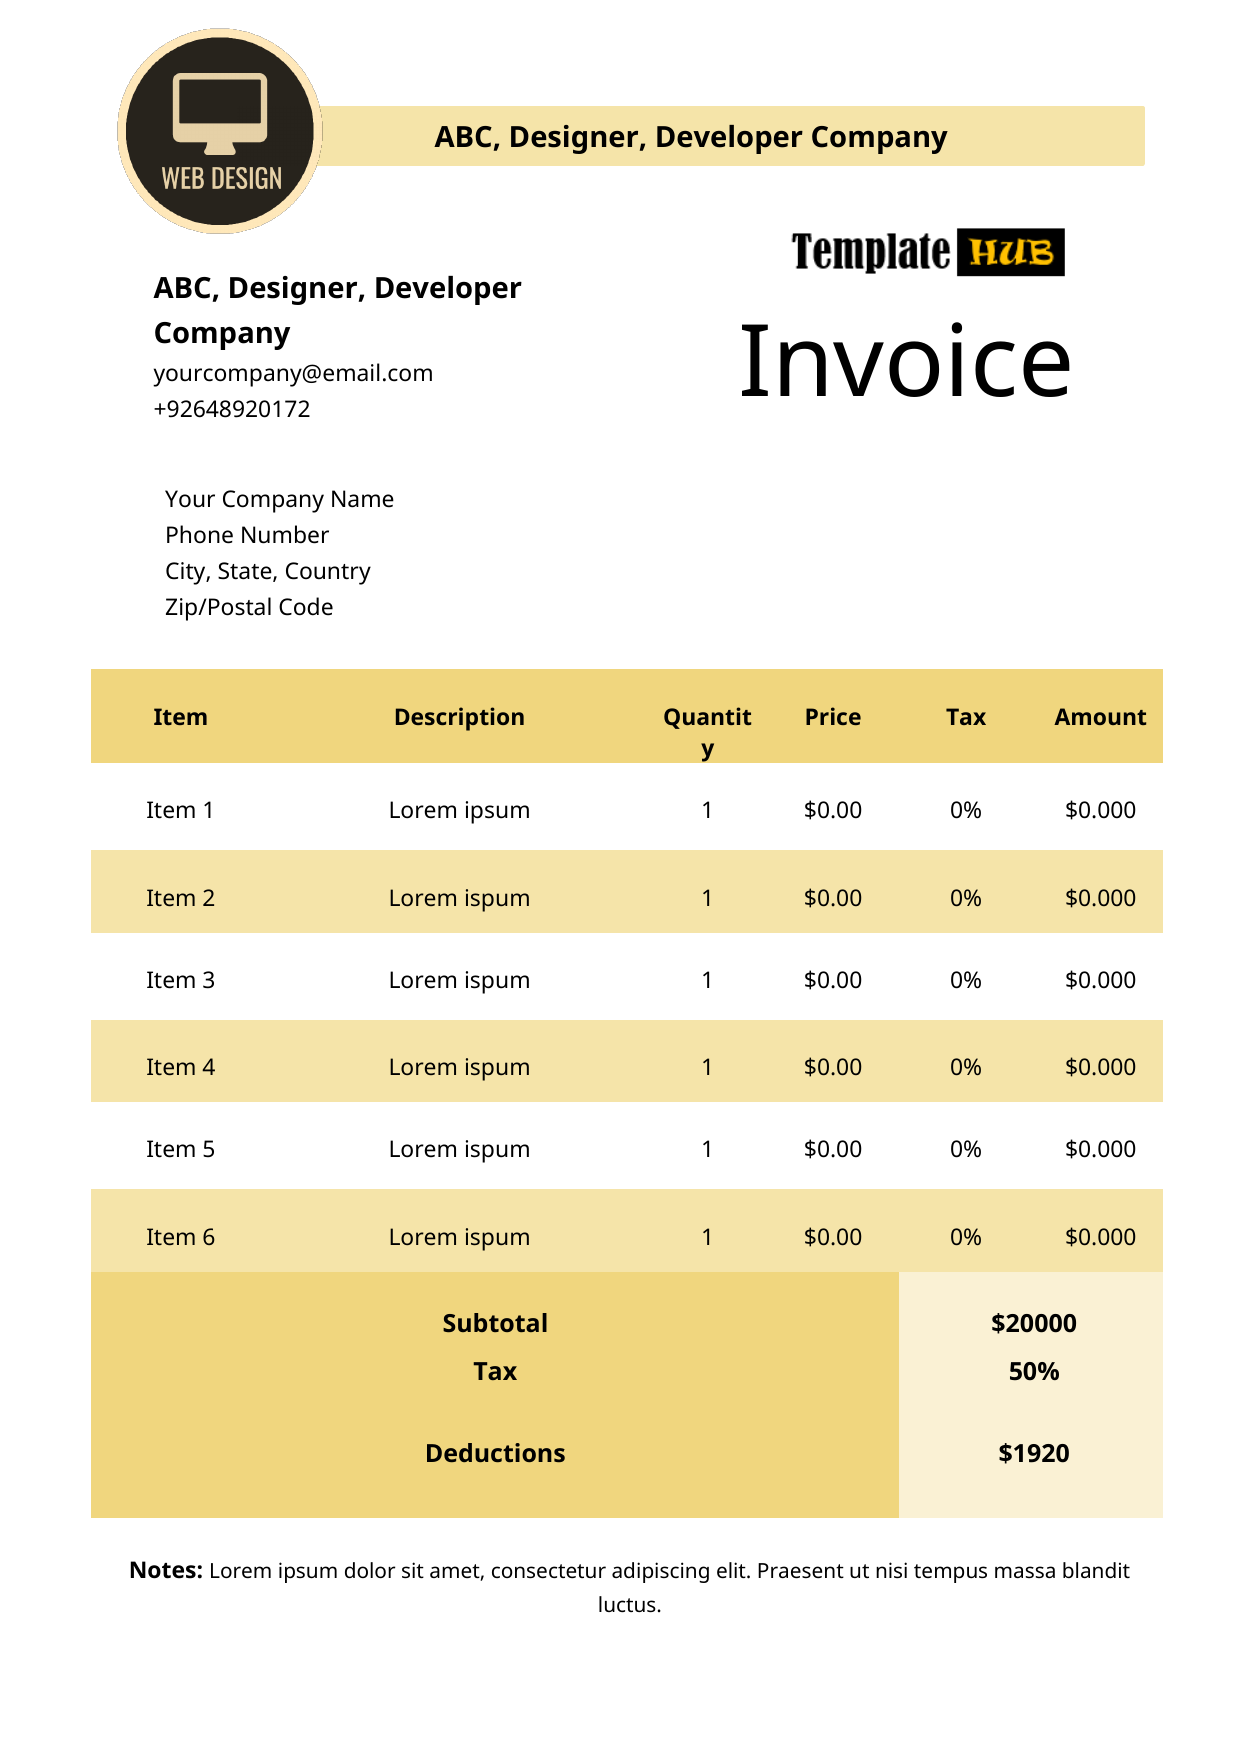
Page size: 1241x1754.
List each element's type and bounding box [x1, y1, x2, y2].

picture [788, 226, 1069, 280]
